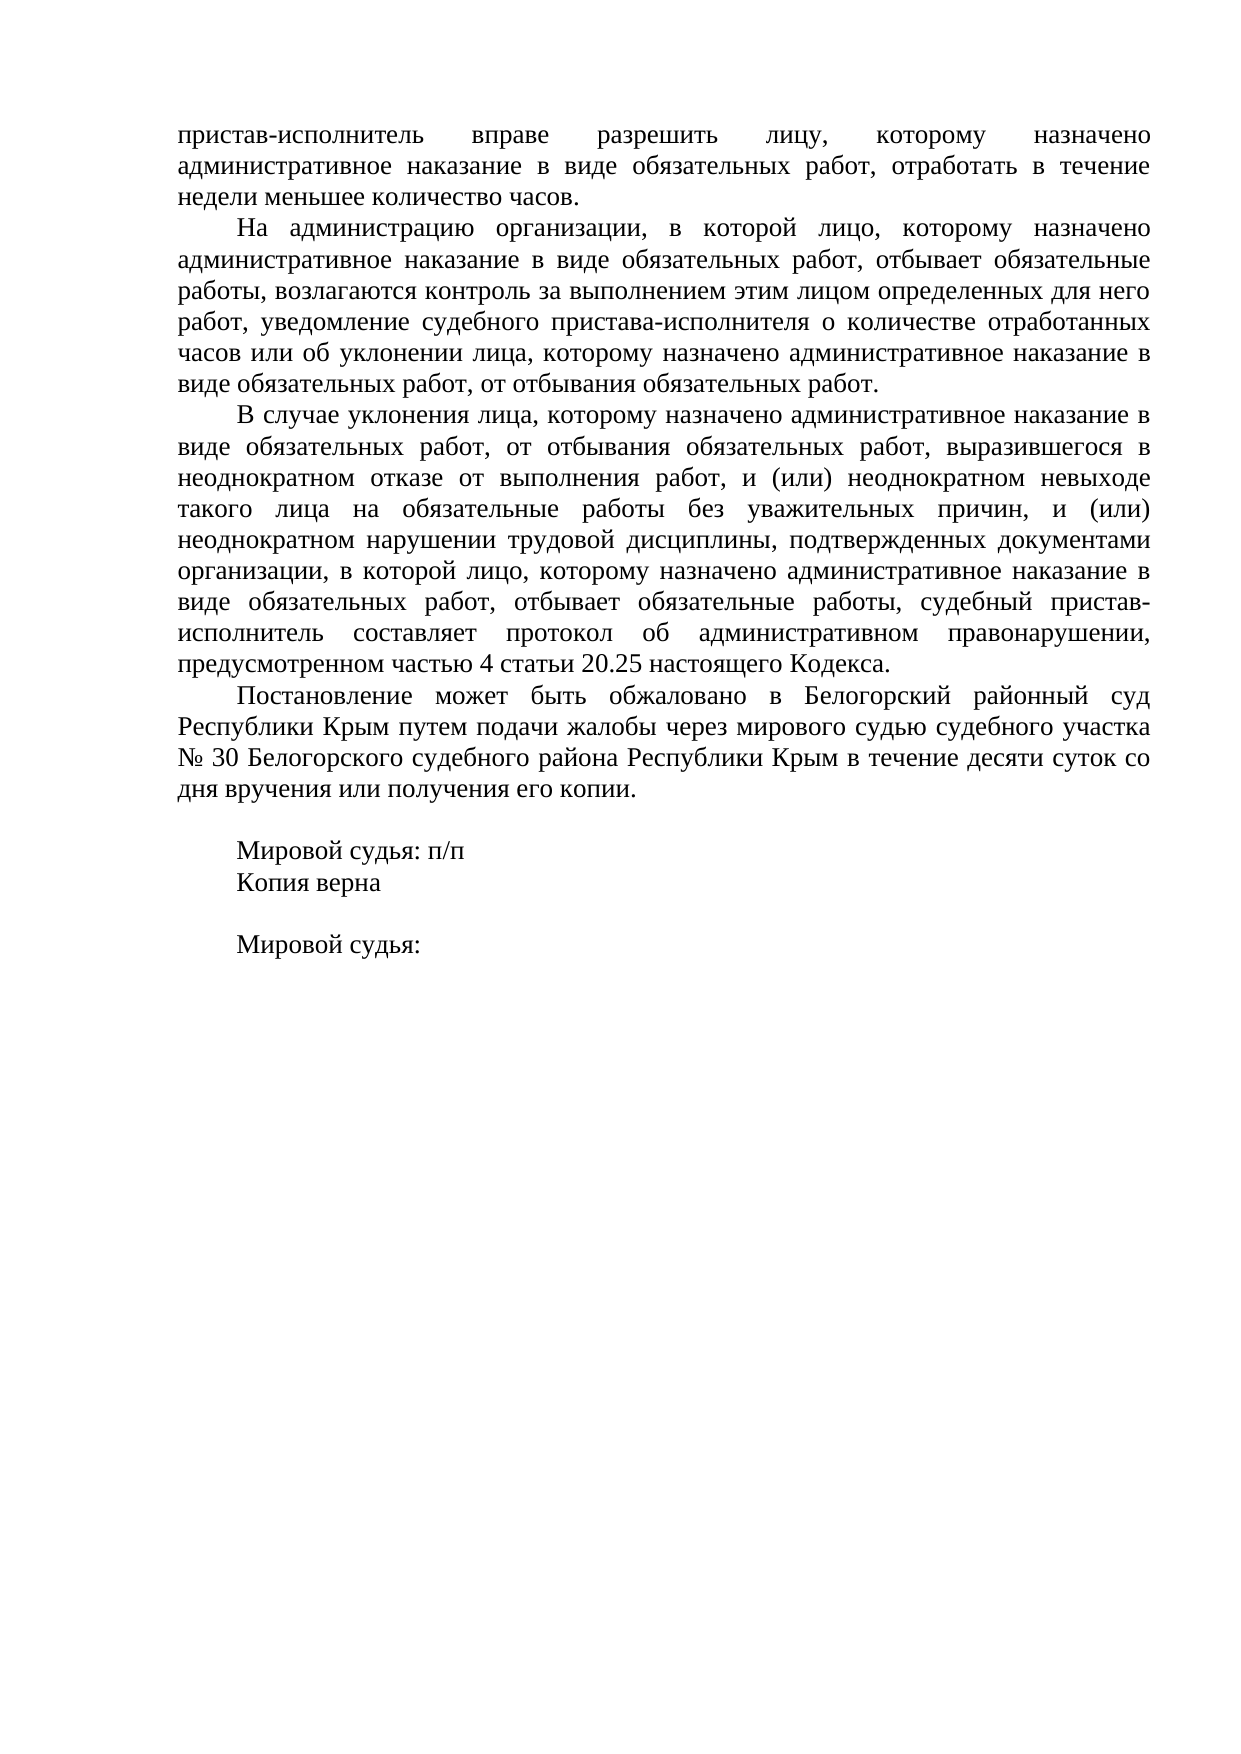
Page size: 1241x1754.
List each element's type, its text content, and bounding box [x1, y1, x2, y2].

text Мировой судья: п/п [177, 834, 1152, 866]
text На администрацию организации, в которой лицо, которому назначено административное наказание в виде обязательных работ, отбывает обязательные работы, возлагаются контроль за выполнением этим лицом определенных для него работ, уведомление судебного пристава-исполнителя о количестве отработанных часов или об уклонении лица, которому назначено административное наказание в виде обязательных работ, от отбывания обязательных работ. [177, 212, 1152, 398]
text Мировой судья: [177, 928, 1152, 959]
text Копия верна [177, 866, 1152, 897]
text В случае уклонения лица, которому назначено административное наказание в виде обязательных работ, от отбывания обязательных работ, выразившегося в неоднократном отказе от выполнения работ, и (или) неоднократном невыходе такого лица на обязательные работы без уважительных причин, и (или) неоднократном нарушении трудовой дисциплины, подтвержденных документами организации, в которой лицо, которому назначено административное наказание в виде обязательных работ, отбывает обязательные работы, судебный пристав-исполнитель составляет протокол об административном правонарушении, предусмотренном частью 4 статьи 20.25 настоящего Кодекса. [177, 398, 1152, 679]
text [177, 118, 1152, 212]
text Постановление может быть обжаловано в Белогорский районный суд Республики Крым путем подачи жалобы через мирового судью судебного участка № 30 Белогорского судебного района Республики Крым в течение десяти суток со дня вручения или получения его копии. [177, 679, 1152, 803]
